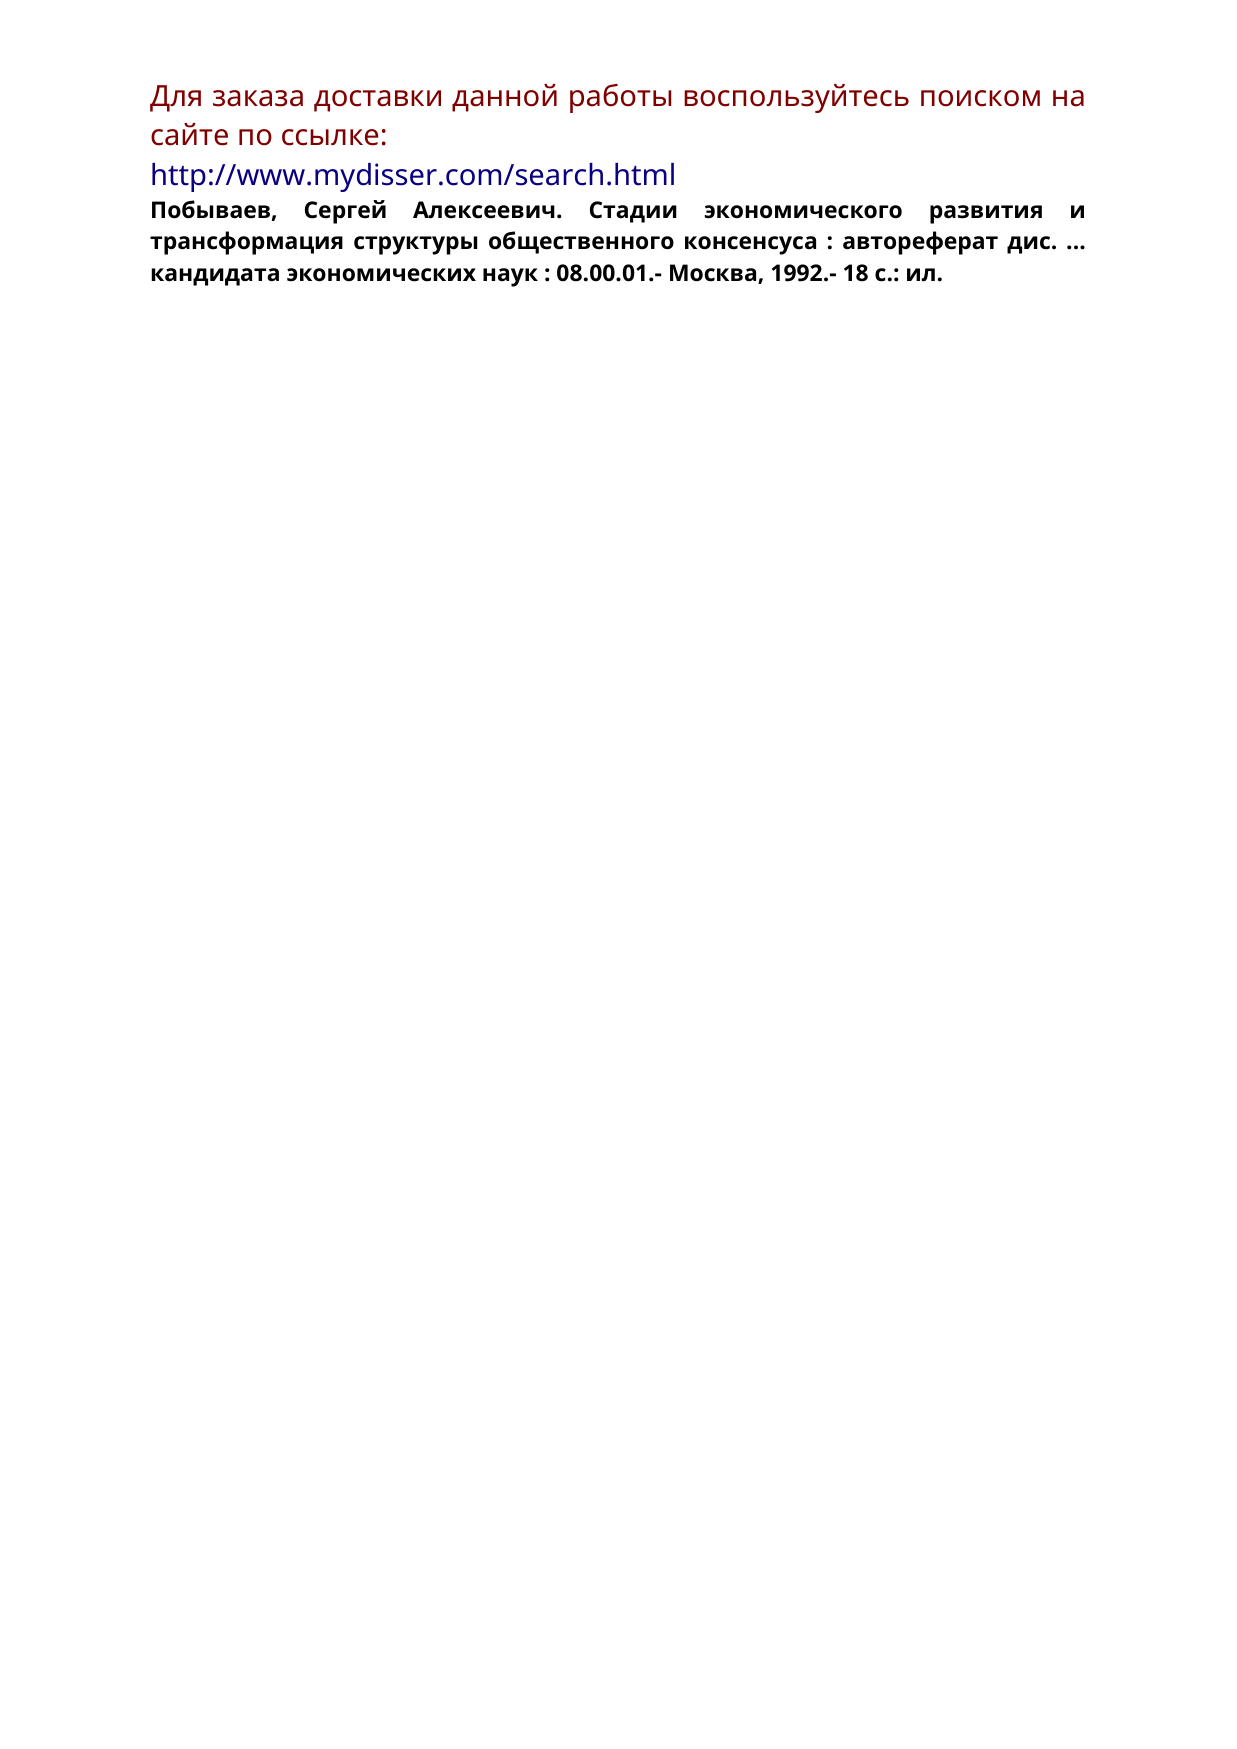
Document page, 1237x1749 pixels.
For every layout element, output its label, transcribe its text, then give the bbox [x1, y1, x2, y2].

text Побываев, Сергей Алексеевич. Стадии экономического развития и трансформация структуры общественного консенсуса : автореферат дис. ... кандидата экономических наук : 08.00.01.- Москва, 1992.- 18 с.: ил. [150, 194, 1086, 288]
